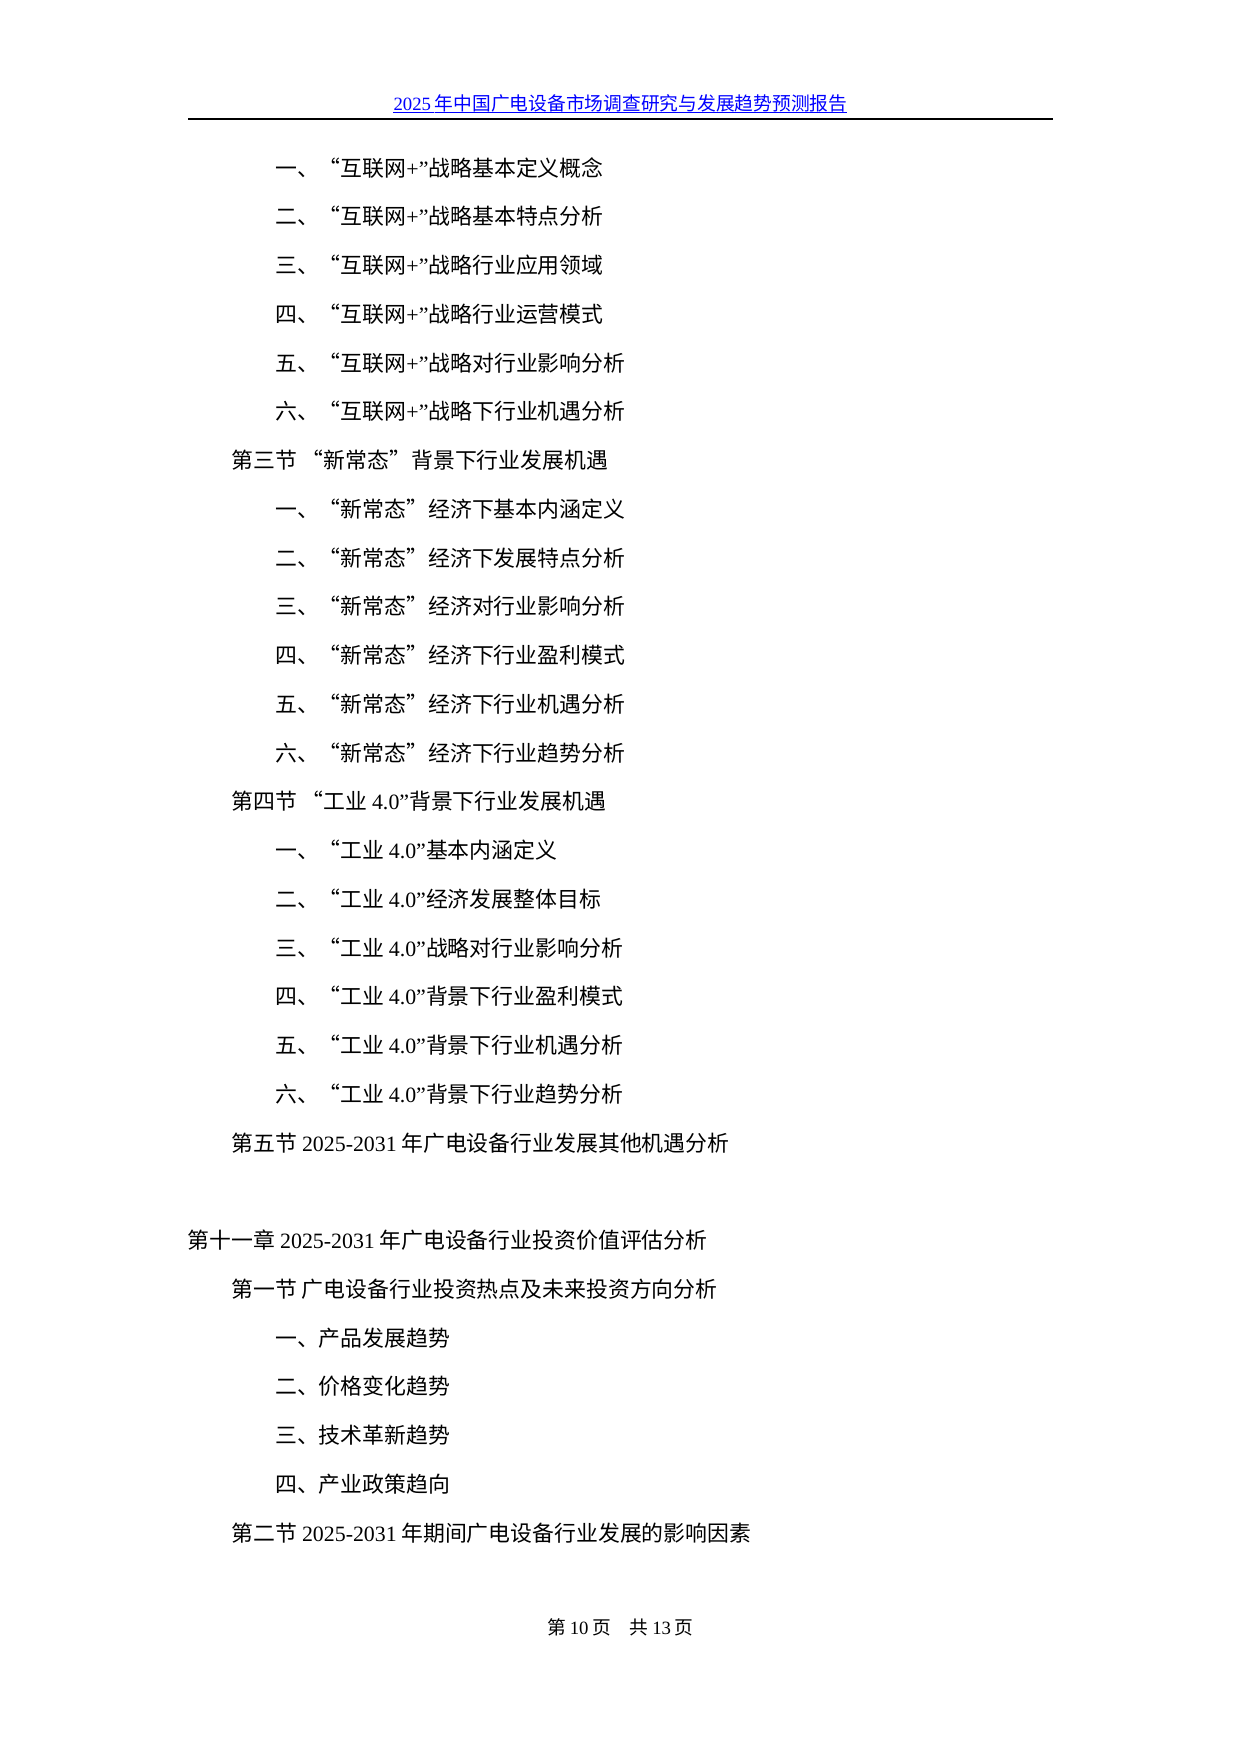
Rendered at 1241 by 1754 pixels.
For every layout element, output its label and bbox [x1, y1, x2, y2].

text [187, 150, 1053, 1548]
